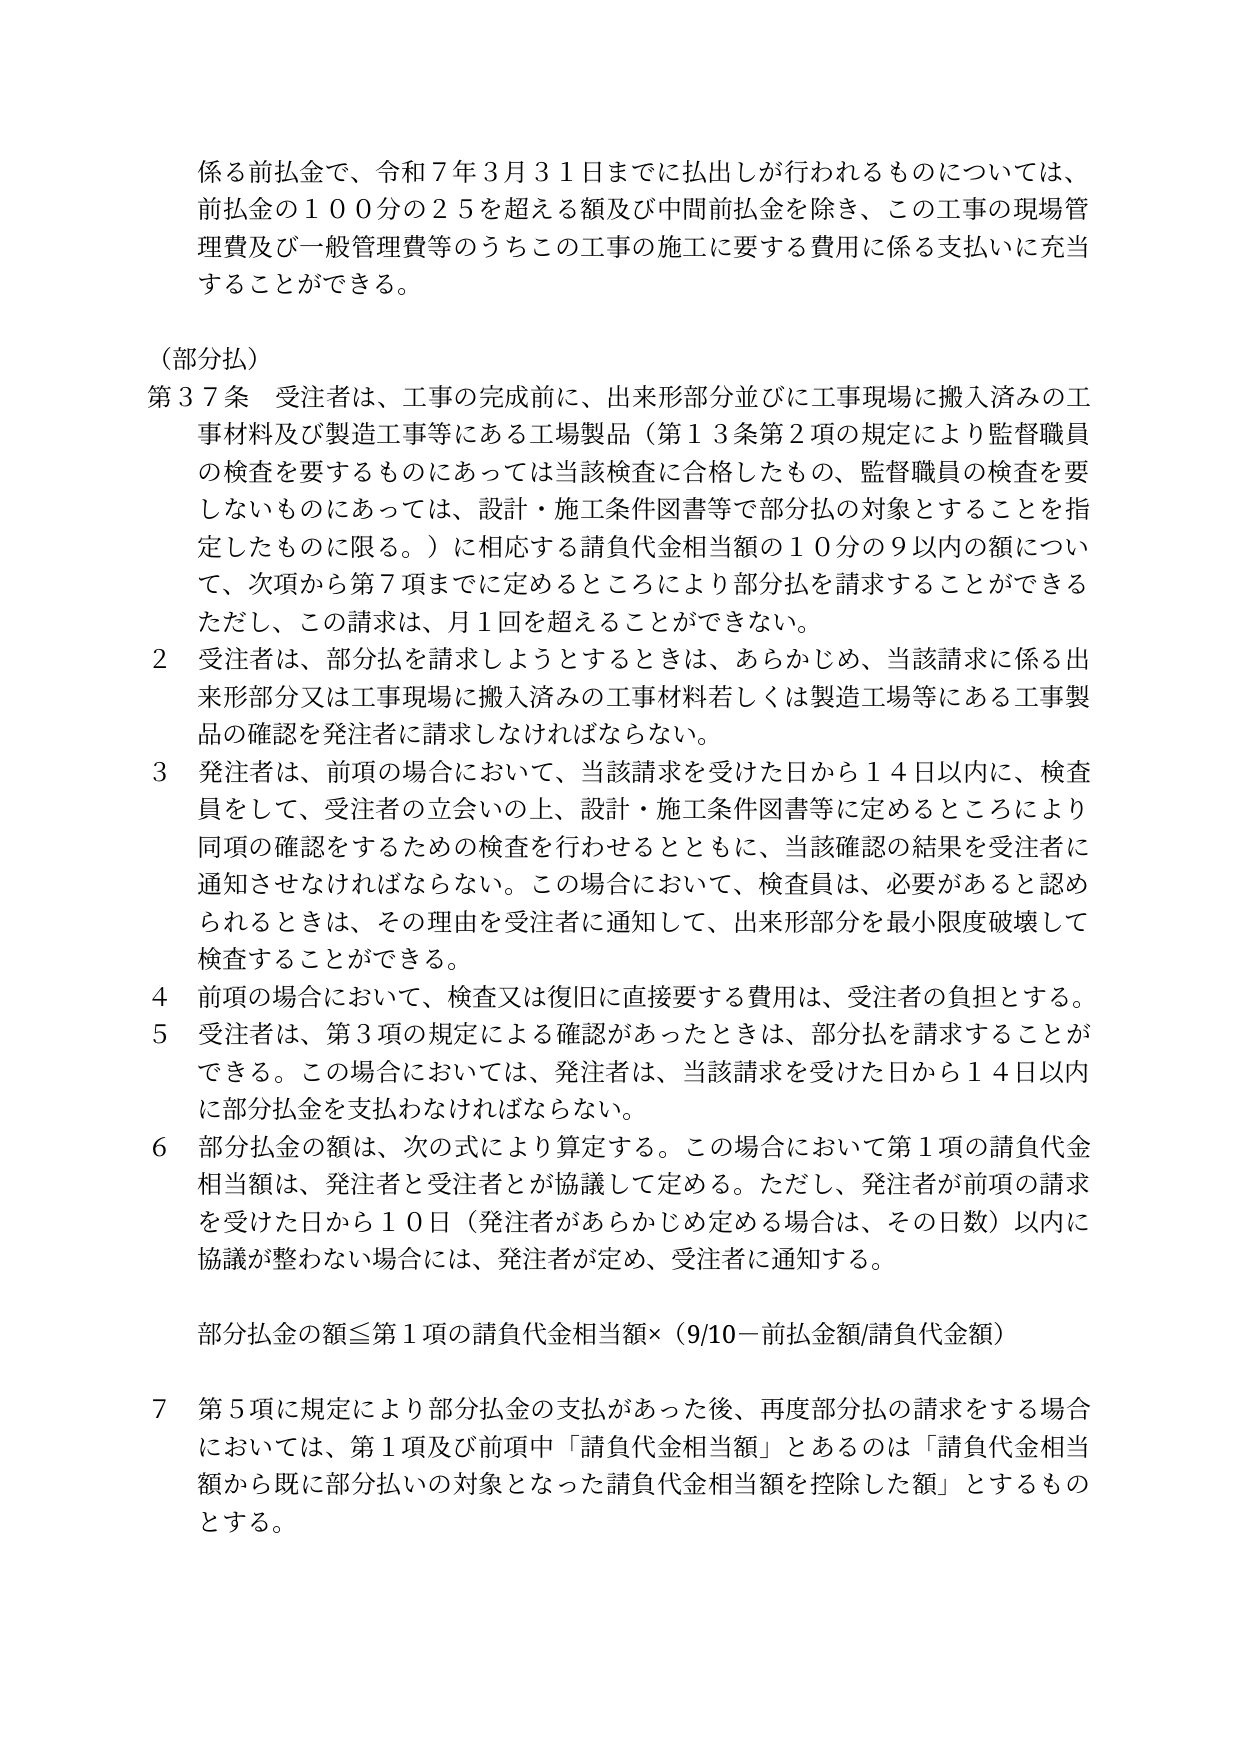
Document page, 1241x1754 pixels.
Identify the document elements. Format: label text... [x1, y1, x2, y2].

text 部分払金の額≦第１項の請負代金相当額×（9/10－前払金額/請負代金額） [148, 1314, 1092, 1352]
subtitle （部分払） [148, 339, 1092, 377]
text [148, 152, 1092, 302]
text ６ 部分払金の額は、次の式により算定する。この場合において第１項の請負代金相当額は、発注者と受注者とが協議して定める。ただし、発注者が前項の請求を受けた日から１０日（発注者があらかじめ定める場合は、その日数）以内に協議が整わない場合には、発注者が定め、受注者に通知する。 [148, 1127, 1092, 1277]
text ７ 第５項に規定により部分払金の支払があった後、再度部分払の請求をする場合においては、第１項及び前項中「請負代金相当額」とあるのは「請負代金相当額から既に部分払いの対象となった請負代金相当額を控除した額」とするものとする。 [148, 1389, 1092, 1539]
text 第３７条 受注者は、工事の完成前に、出来形部分並びに工事現場に搬入済みの工事材料及び製造工事等にある工場製品（第１３条第２項の規定により監督職員の検査を要するものにあっては当該検査に合格したもの、監督職員の検査を要しないものにあっては、設計・施工条件図書等で部分払の対象とすることを指定したものに限る。）に相応する請負代金相当額の１０分の９以内の額について、次項から第７項までに定めるところにより部分払を請求することができる。ただし、この請求は、月１回を超えることができない。 [148, 377, 1092, 639]
text ４ 前項の場合において、検査又は復旧に直接要する費用は、受注者の負担とする。 [148, 977, 1092, 1014]
text ２ 受注者は、部分払を請求しようとするときは、あらかじめ、当該請求に係る出来形部分又は工事現場に搬入済みの工事材料若しくは製造工場等にある工事製品の確認を発注者に請求しなければならない。 [148, 639, 1092, 752]
text ５ 受注者は、第３項の規定による確認があったときは、部分払を請求することができる。この場合においては、発注者は、当該請求を受けた日から１４日以内に部分払金を支払わなければならない。 [148, 1014, 1092, 1127]
text ３ 発注者は、前項の場合において、当該請求を受けた日から１４日以内に、検査員をして、受注者の立会いの上、設計・施工条件図書等に定めるところにより、同項の確認をするための検査を行わせるとともに、当該確認の結果を受注者に通知させなければならない。この場合において、検査員は、必要があると認められるときは、その理由を受注者に通知して、出来形部分を最小限度破壊して検査することができる。 [148, 752, 1092, 977]
